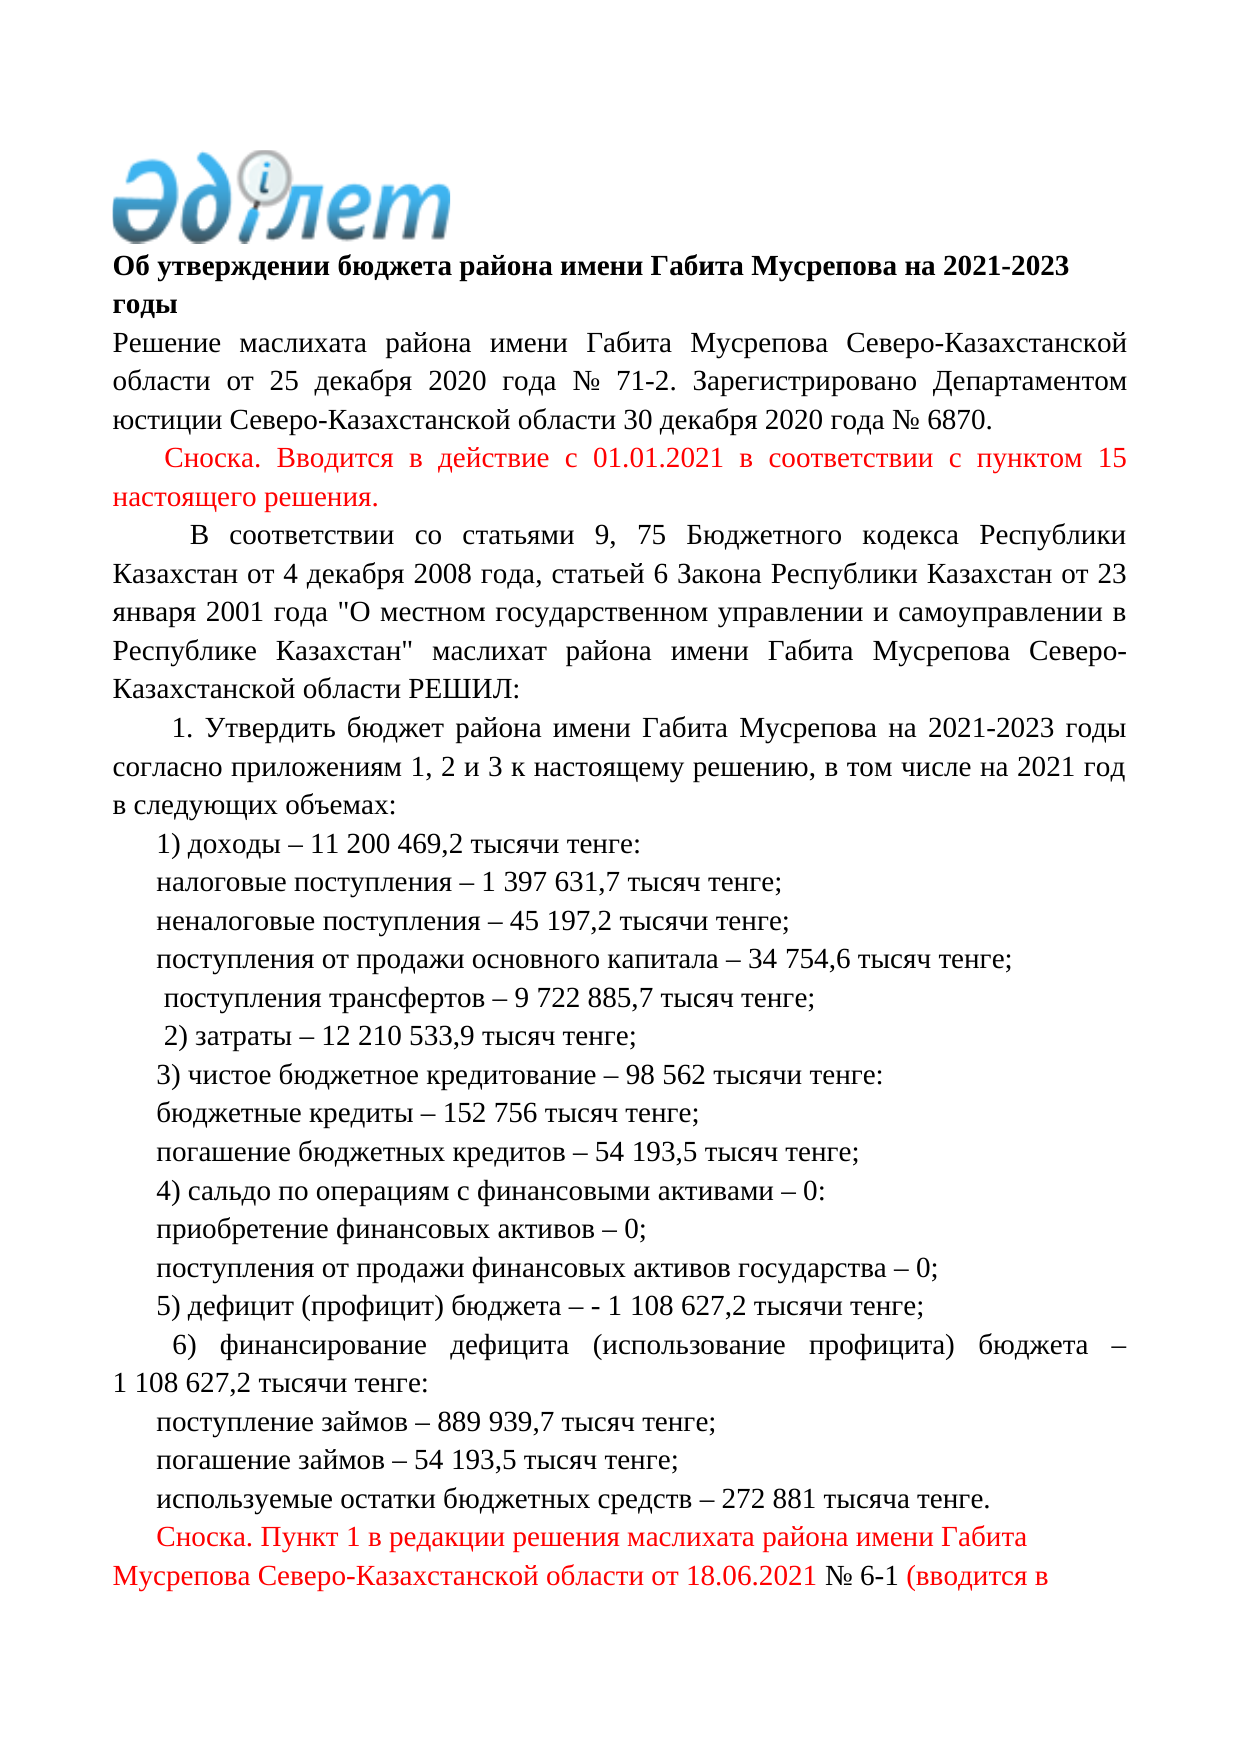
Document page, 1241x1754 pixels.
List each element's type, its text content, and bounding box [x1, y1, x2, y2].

text Об утверждении бюджета района имени Габита Мусрепова на 2021-2023 годы [112, 248, 1128, 320]
text 6) финансирование дефицита (использование профицита) бюджета – 1 108 627,2 тысячи тенге: [112, 1327, 1128, 1399]
text 1) доходы – 11 200 469,2 тысячи тенге: [112, 826, 1128, 859]
text используемые остатки бюджетных средств – 272 881 тысяча тенге. [112, 1481, 1128, 1514]
text неналоговые поступления – 45 197,2 тысячи тенге; [112, 903, 1128, 936]
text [112, 1519, 1128, 1592]
text Сноска. Вводится в действие с 01.01.2021 в соответствии с пунктом 15 настоящего решения. [112, 440, 1128, 512]
text поступление займов – 889 939,7 тысяч тенге; [112, 1404, 1128, 1437]
text налоговые поступления – 1 397 631,7 тысяч тенге; [112, 864, 1128, 898]
text 3) чистое бюджетное кредитование – 98 562 тысячи тенге: [112, 1057, 1128, 1091]
text 4) сальдо по операциям с финансовыми активами – 0: [112, 1173, 1128, 1206]
text поступления от продажи основного капитала – 34 754,6 тысяч тенге; [112, 941, 1128, 975]
text 1. Утвердить бюджет района имени Габита Мусрепова на 2021-2023 годы согласно приложениям 1, 2 и 3 к настоящему решению, в том числе на 2021 год в следующих объемах: [112, 710, 1128, 821]
text бюджетные кредиты – 152 756 тысяч тенге; [112, 1096, 1128, 1129]
text В соответствии со статьями 9, 75 Бюджетного кодекса Республики Казахстан от 4 декабря 2008 года, статьей 6 Закона Республики Казахстан от 23 января 2001 года "О местном государственном управлении и самоуправлении в Республике Казахстан" маслихат района имени Габита Мусрепова Северо-Казахстанской области РЕШИЛ: [112, 517, 1128, 705]
text поступления от продажи финансовых активов государства – 0; [112, 1250, 1128, 1283]
text приобретение финансовых активов – 0; [112, 1211, 1128, 1245]
text погашение займов – 54 193,5 тысяч тенге; [112, 1442, 1128, 1476]
picture [112, 150, 451, 244]
text Решение маслихата района имени Габита Мусрепова Северо-Казахстанской области от 25 декабря 2020 года № 71-2. Зарегистрировано Департаментом юстиции Северо-Казахстанской области 30 декабря 2020 года № 6870. [112, 325, 1128, 435]
text 5) дефицит (профицит) бюджета – - 1 108 627,2 тысячи тенге; [112, 1288, 1128, 1322]
text поступления трансфертов – 9 722 885,7 тысяч тенге; [112, 980, 1128, 1013]
text погашение бюджетных кредитов – 54 193,5 тысяч тенге; [112, 1134, 1128, 1168]
text 2) затраты – 12 210 533,9 тысяч тенге; [112, 1018, 1128, 1052]
